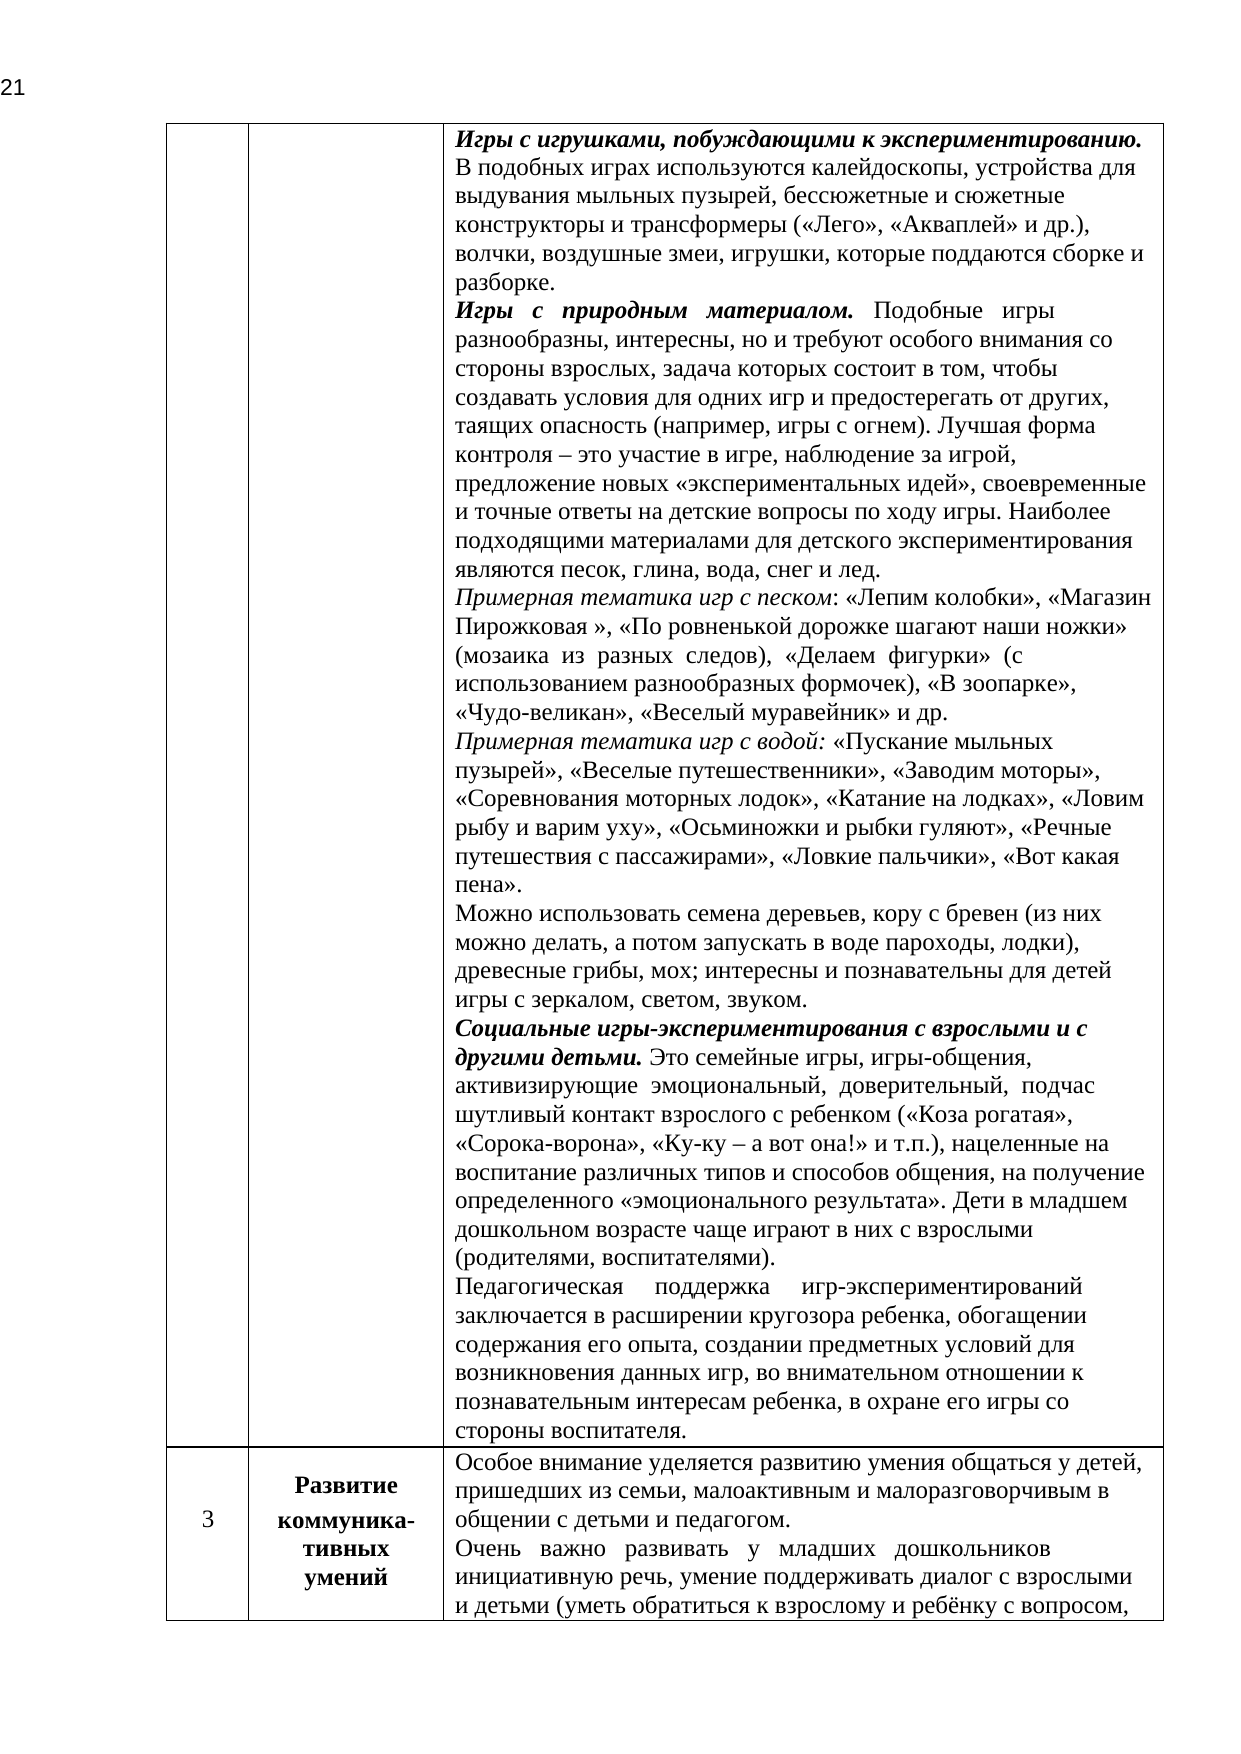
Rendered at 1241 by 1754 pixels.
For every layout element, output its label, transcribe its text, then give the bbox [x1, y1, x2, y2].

text 21 [0, 79, 1240, 100]
